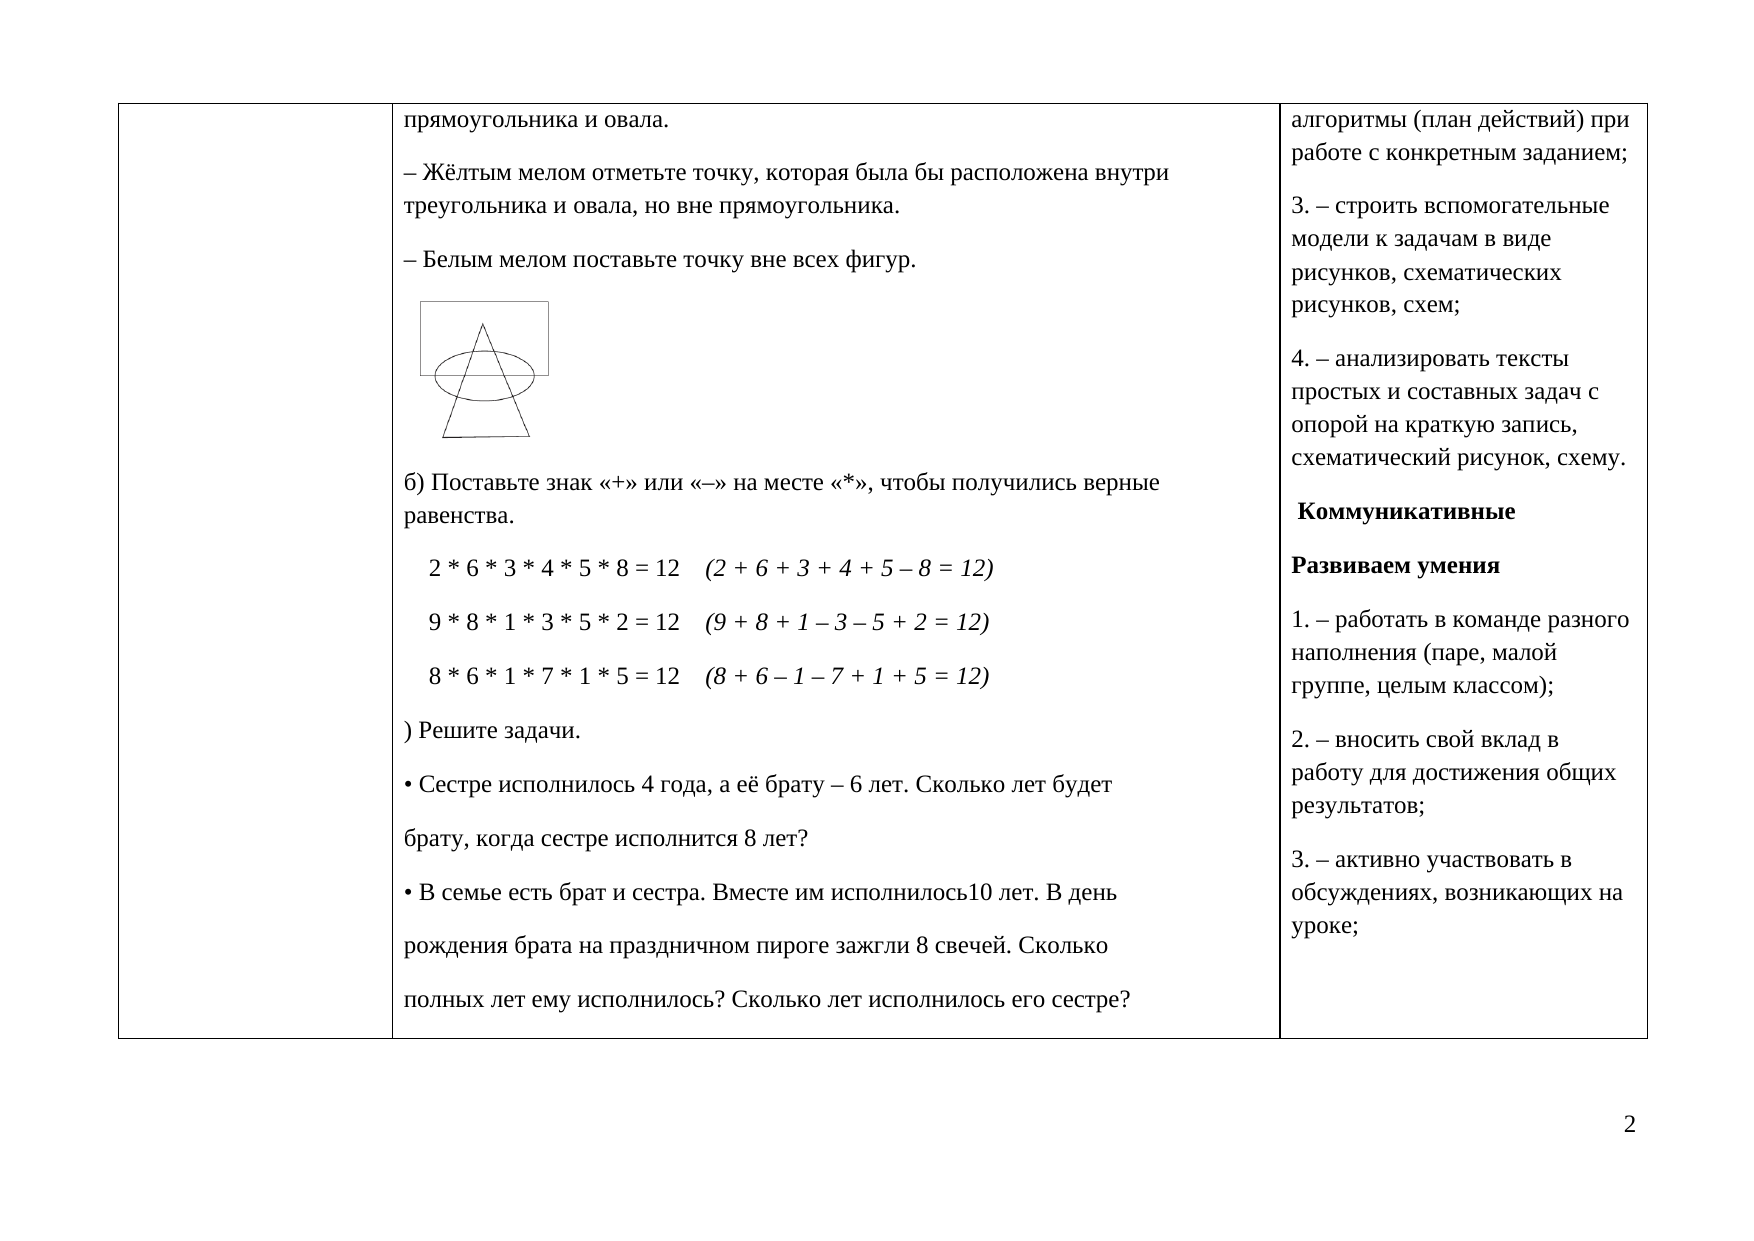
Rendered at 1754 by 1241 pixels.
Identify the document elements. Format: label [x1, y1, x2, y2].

table_cell [119, 104, 392, 1038]
table_cell [1281, 104, 1647, 1038]
table_cell [393, 104, 1279, 1038]
